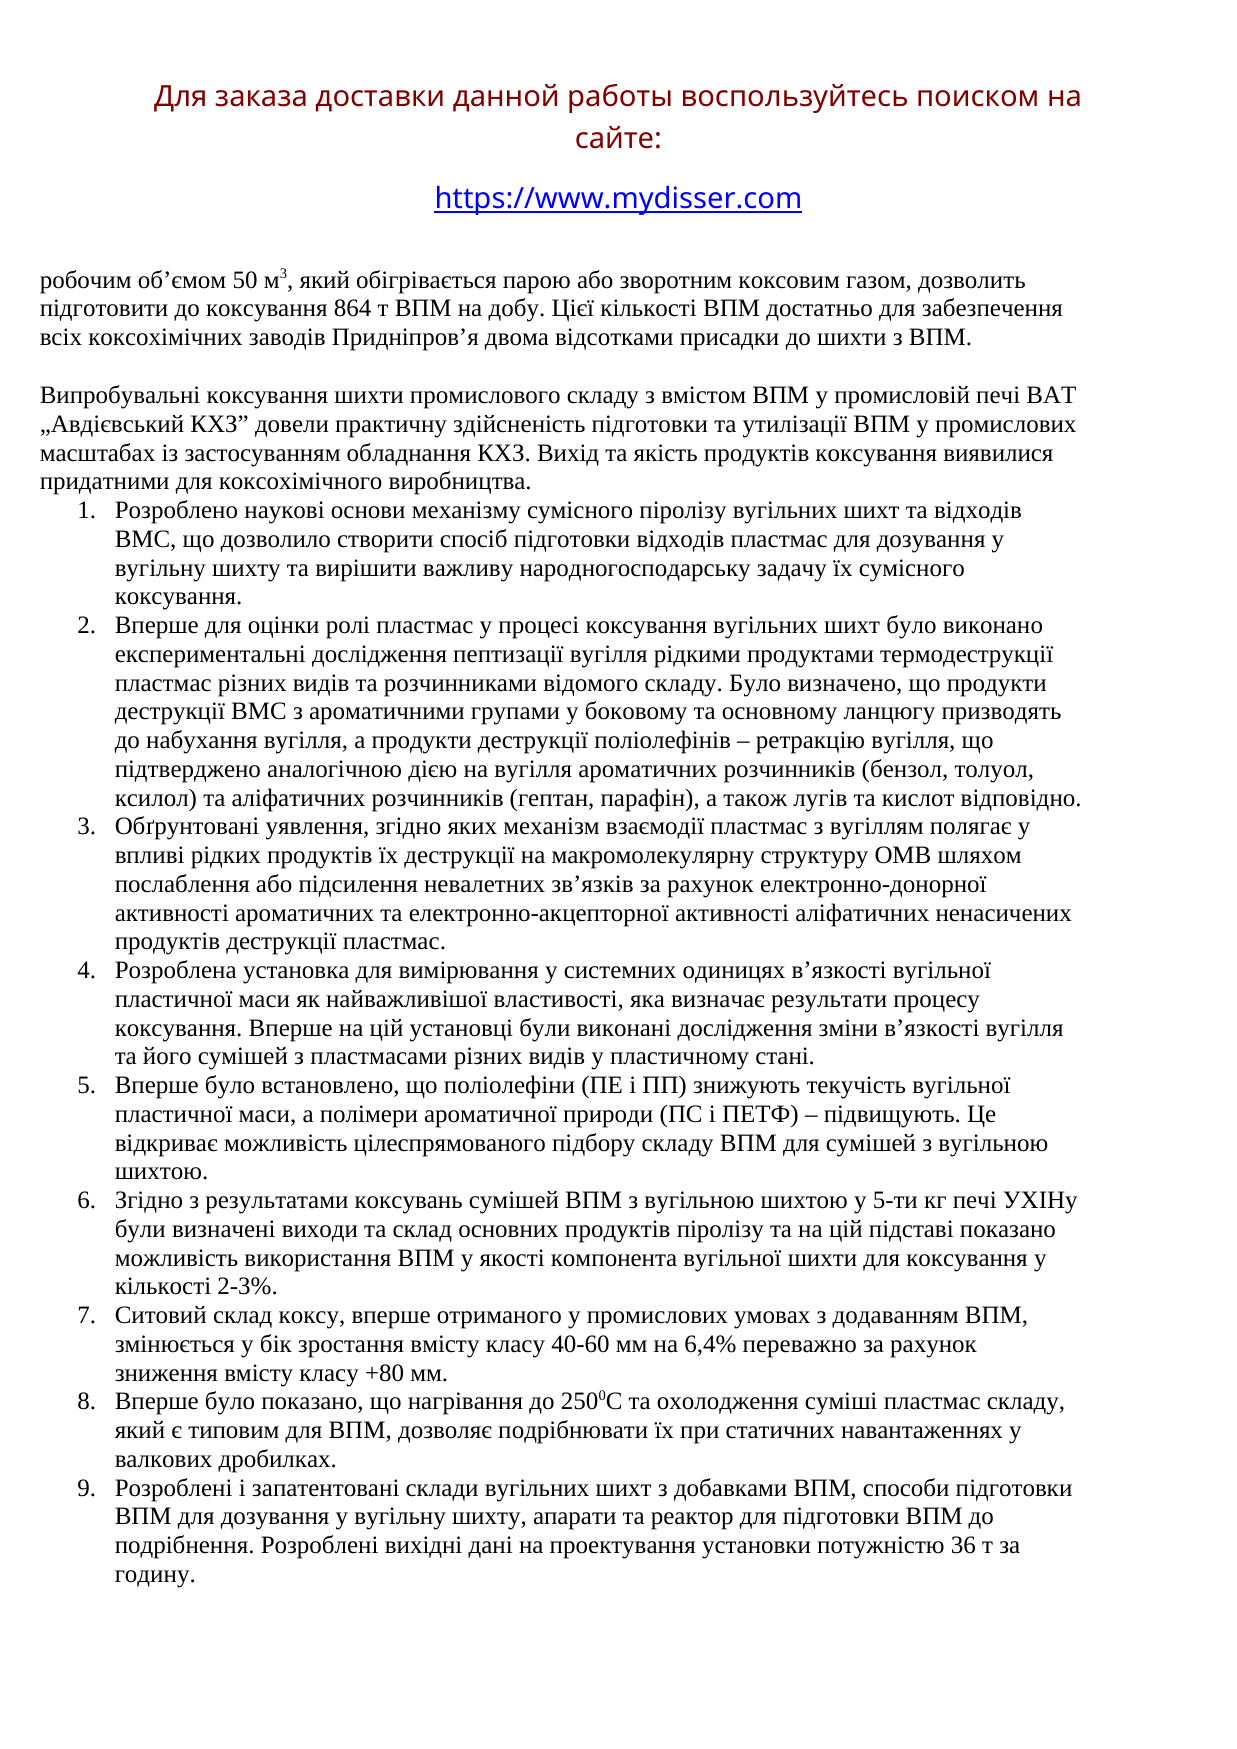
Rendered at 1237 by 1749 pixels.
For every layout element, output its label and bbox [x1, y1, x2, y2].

table_cell [40, 495, 1086, 1588]
table_header [40, 236, 1086, 495]
